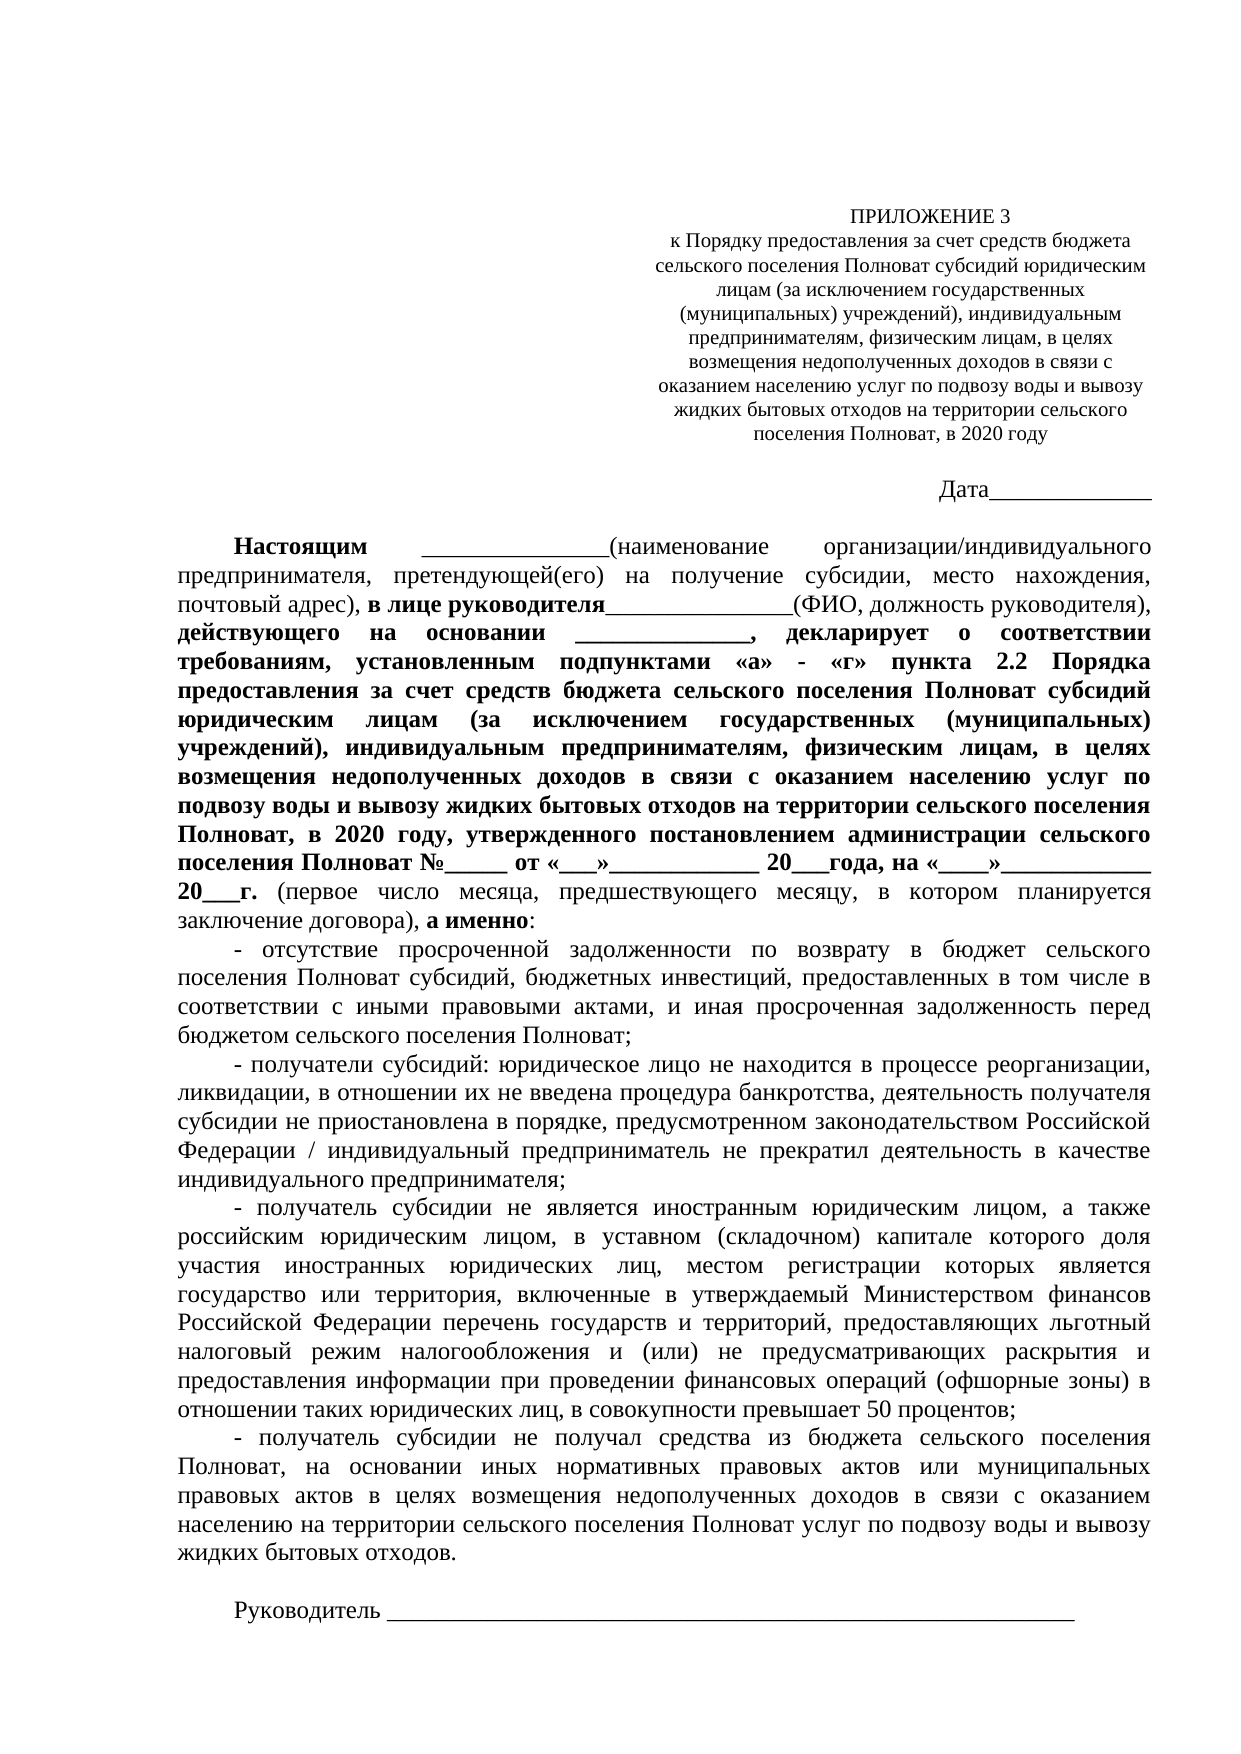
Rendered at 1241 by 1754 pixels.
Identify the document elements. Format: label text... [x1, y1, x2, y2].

text ПРИЛОЖЕНИЕ 3 [709, 204, 1152, 228]
text Настоящим _______________(наименование организации/индивидуального предпринимателя, претендующей(его) на получение субсидии, место нахождения, почтовый адрес), в лице руководителя_______________(ФИО, должность руководителя), действующего на основании ______________, декларирует о соответствии требованиям, установленным подпунктами «а» - «г» пункта 2.2 Порядка предоставления за счет средств бюджета сельского поселения Полноват субсидий юридическим лицам (за исключением государственных (муниципальных) учреждений), индивидуальным предпринимателям, физическим лицам, в целях возмещения недополученных доходов в связи с оказанием населению услуг по подвозу воды и вывозу жидких бытовых отходов на территории сельского поселения Полноват, в 2020 году, утвержденного постановлением администрации сельского поселения Полноват №_____ от «___»____________ 20___года, на «____»____________ 20___г. (первое число месяца, предшествующего месяцу, в котором планируется заключение договора), а именно: [177, 531, 1152, 934]
text Руководитель _______________________________________________________ [177, 1595, 1152, 1624]
text - получатели субсидий: юридическое лицо не находится в процессе реорганизации, ликвидации, в отношении их не введена процедура банкротства, деятельность получателя субсидии не приостановлена в порядке, предусмотренном законодательством Российской Федерации / индивидуальный предприниматель не прекратил деятельность в качестве индивидуального предпринимателя; [177, 1049, 1152, 1106]
text - отсутствие просроченной задолженности по возврату в бюджет сельского поселения Полноват субсидий, бюджетных инвестиций, предоставленных в том числе в соответствии с иными правовыми актами, и иная просроченная задолженность перед бюджетом сельского поселения Полноват; [177, 934, 1152, 1049]
text Дата_____________ [177, 474, 1152, 502]
text - получатель субсидии не является иностранным юридическим лицом, а также российским юридическим лицом, в уставном (складочном) капитале которого доля участия иностранных юридических лиц, местом регистрации которых является государство или территория, включенные в утверждаемый Министерством финансов Российской Федерации перечень государств и территорий, предоставляющих льготный налоговый режим налогообложения и (или) не предусматривающих раскрытия и предоставления информации при проведении финансовых операций (офшорные зоны) в отношении таких юридических лиц, в совокупности превышает 50 процентов; [177, 1192, 1152, 1422]
text - получатель субсидии не получал средства из бюджета сельского поселения Полноват, на основании иных нормативных правовых актов или муниципальных правовых актов в целях возмещения недополученных доходов в связи с оказанием населению на территории сельского поселения Полноват услуг по подвозу воды и вывозу жидких бытовых отходов. [177, 1422, 1152, 1566]
text - получатели субсидий: юридическое лицо не находится в процессе реорганизации, ликвидации, в отношении их не введена процедура банкротства, деятельность получателя субсидии не приостановлена в порядке, предусмотренном законодательством Российской Федерации / индивидуальный предприниматель не прекратил деятельность в качестве индивидуального предпринимателя; [177, 1135, 1152, 1192]
text к Порядку предоставления за счет средств бюджета сельского поселения Полноват субсидий юридическим лицам (за исключением государственных (муниципальных) учреждений), индивидуальным предпринимателям, физическим лицам, в целях возмещения недополученных доходов в связи с оказанием населению услуг по подвозу воды и вывозу жидких бытовых отходов на территории сельского поселения Полноват, в 2020 году [650, 228, 1152, 445]
